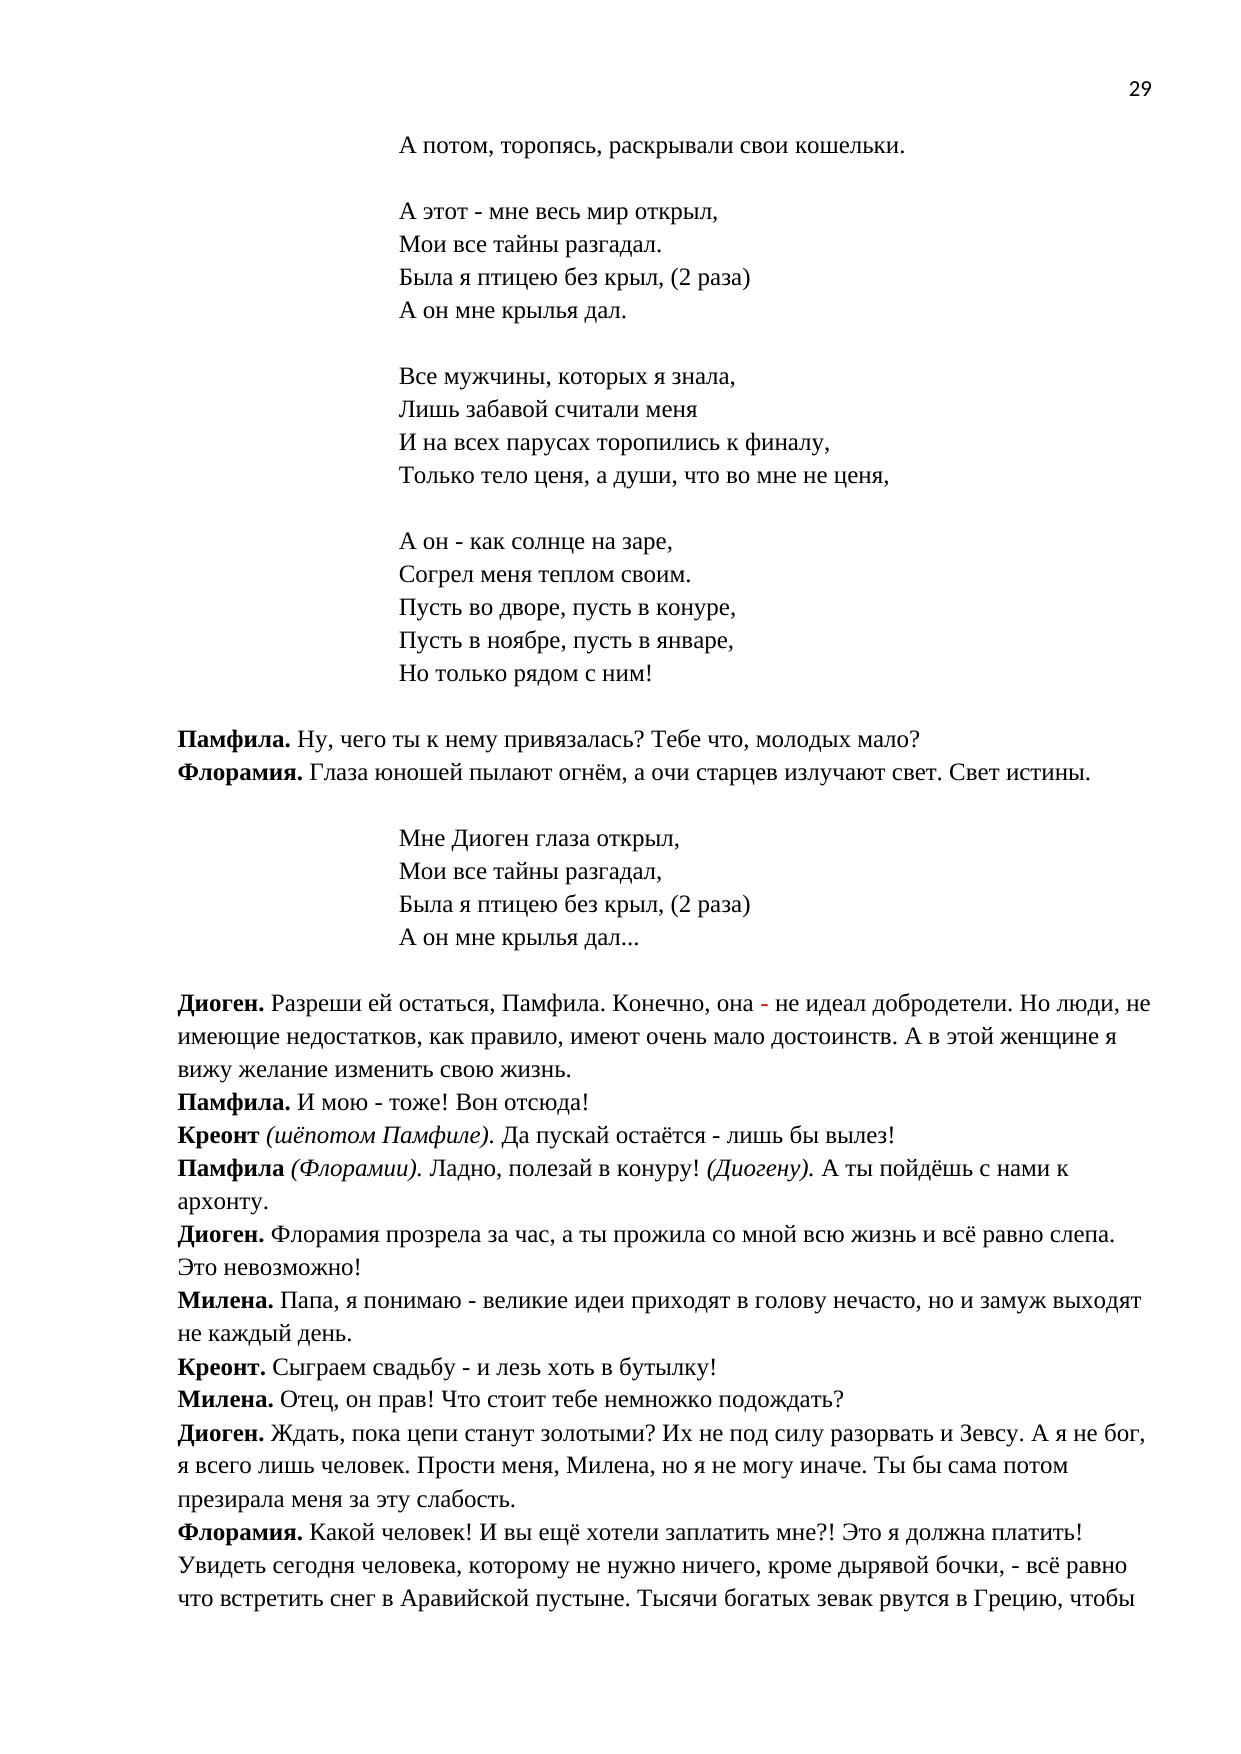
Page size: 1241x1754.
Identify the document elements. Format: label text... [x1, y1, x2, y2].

text Пусть в ноябре, пусть в январе, [398, 625, 1152, 654]
text Все мужчины, которых я знала, [398, 361, 1152, 390]
text Пусть во дворе, пусть в конуре, [398, 592, 1152, 621]
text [177, 1517, 1152, 1611]
text И на всех парусах торопились к финалу, [398, 427, 1152, 456]
text А он мне крылья дал. [398, 295, 1152, 324]
text Согрел меня теплом своим. [398, 559, 1152, 588]
text Только тело ценя, а души, что во мне не ценя, [398, 460, 1152, 489]
text Памфила. Ну, чего ты к нему привязалась? Тебе что, молодых мало? [177, 724, 1152, 753]
text А этот - мне весь мир открыл, [398, 196, 1152, 224]
text А он мне крылья дал... [398, 922, 1152, 951]
text Диоген. Флорамия прозрела за час, а ты прожила со мной всю жизнь и всё равно слепа. Это невозможно! [177, 1219, 1152, 1281]
text Мои все тайны разгадал. [398, 229, 1152, 258]
text Креонт. Сыграем свадьбу - и лезь хоть в бутылку! [177, 1352, 1152, 1380]
text Милена. Отец, он прав! Что стоит тебе немножко подождать? [177, 1384, 1152, 1413]
text Была я птицею без крыл, (2 раза) [398, 262, 1152, 291]
text Но только рядом с ним! [398, 658, 1152, 687]
text Креонт (шёпотом Памфиле). Да пускай остаётся - лишь бы вылез! [177, 1120, 1152, 1149]
text Диоген. Разреши ей остаться, Памфила. Конечно, она - не идеал добродетели. Но люди, не имеющие недостатков, как правило, имеют очень мало достоинств. А в этой женщине я вижу желание изменить свою жизнь. [177, 988, 1152, 1083]
text А потом, торопясь, раскрывали свои кошельки. [398, 130, 1152, 158]
text Лишь забавой считали меня [398, 394, 1152, 423]
text Мои все тайны разгадал, [398, 856, 1152, 885]
text А он - как солнце на заре, [398, 526, 1152, 555]
text Флорамия. Глаза юношей пылают огнём, а очи старцев излучают свет. Свет истины. [177, 757, 1152, 786]
text Была я птицею без крыл, (2 раза) [398, 889, 1152, 918]
text Диоген. Ждать, пока цепи станут золотыми? Их не под силу разорвать и Зевсу. А я не бог, я всего лишь человек. Прости меня, Милена, но я не могу иначе. Ты бы сама потом презирала меня за эту слабость. [177, 1418, 1152, 1512]
text Милена. Папа, я понимаю - великие идеи приходят в голову нечасто, но и замуж выходят не каждый день. [177, 1286, 1152, 1347]
text Памфила (Флорамии). Ладно, полезай в конуру! (Диогену). А ты пойдёшь с нами к архонту. [177, 1153, 1152, 1215]
text Мне Диоген глаза открыл, [398, 823, 1152, 852]
text Памфила. И мою - тоже! Вон отсюда! [177, 1087, 1152, 1116]
